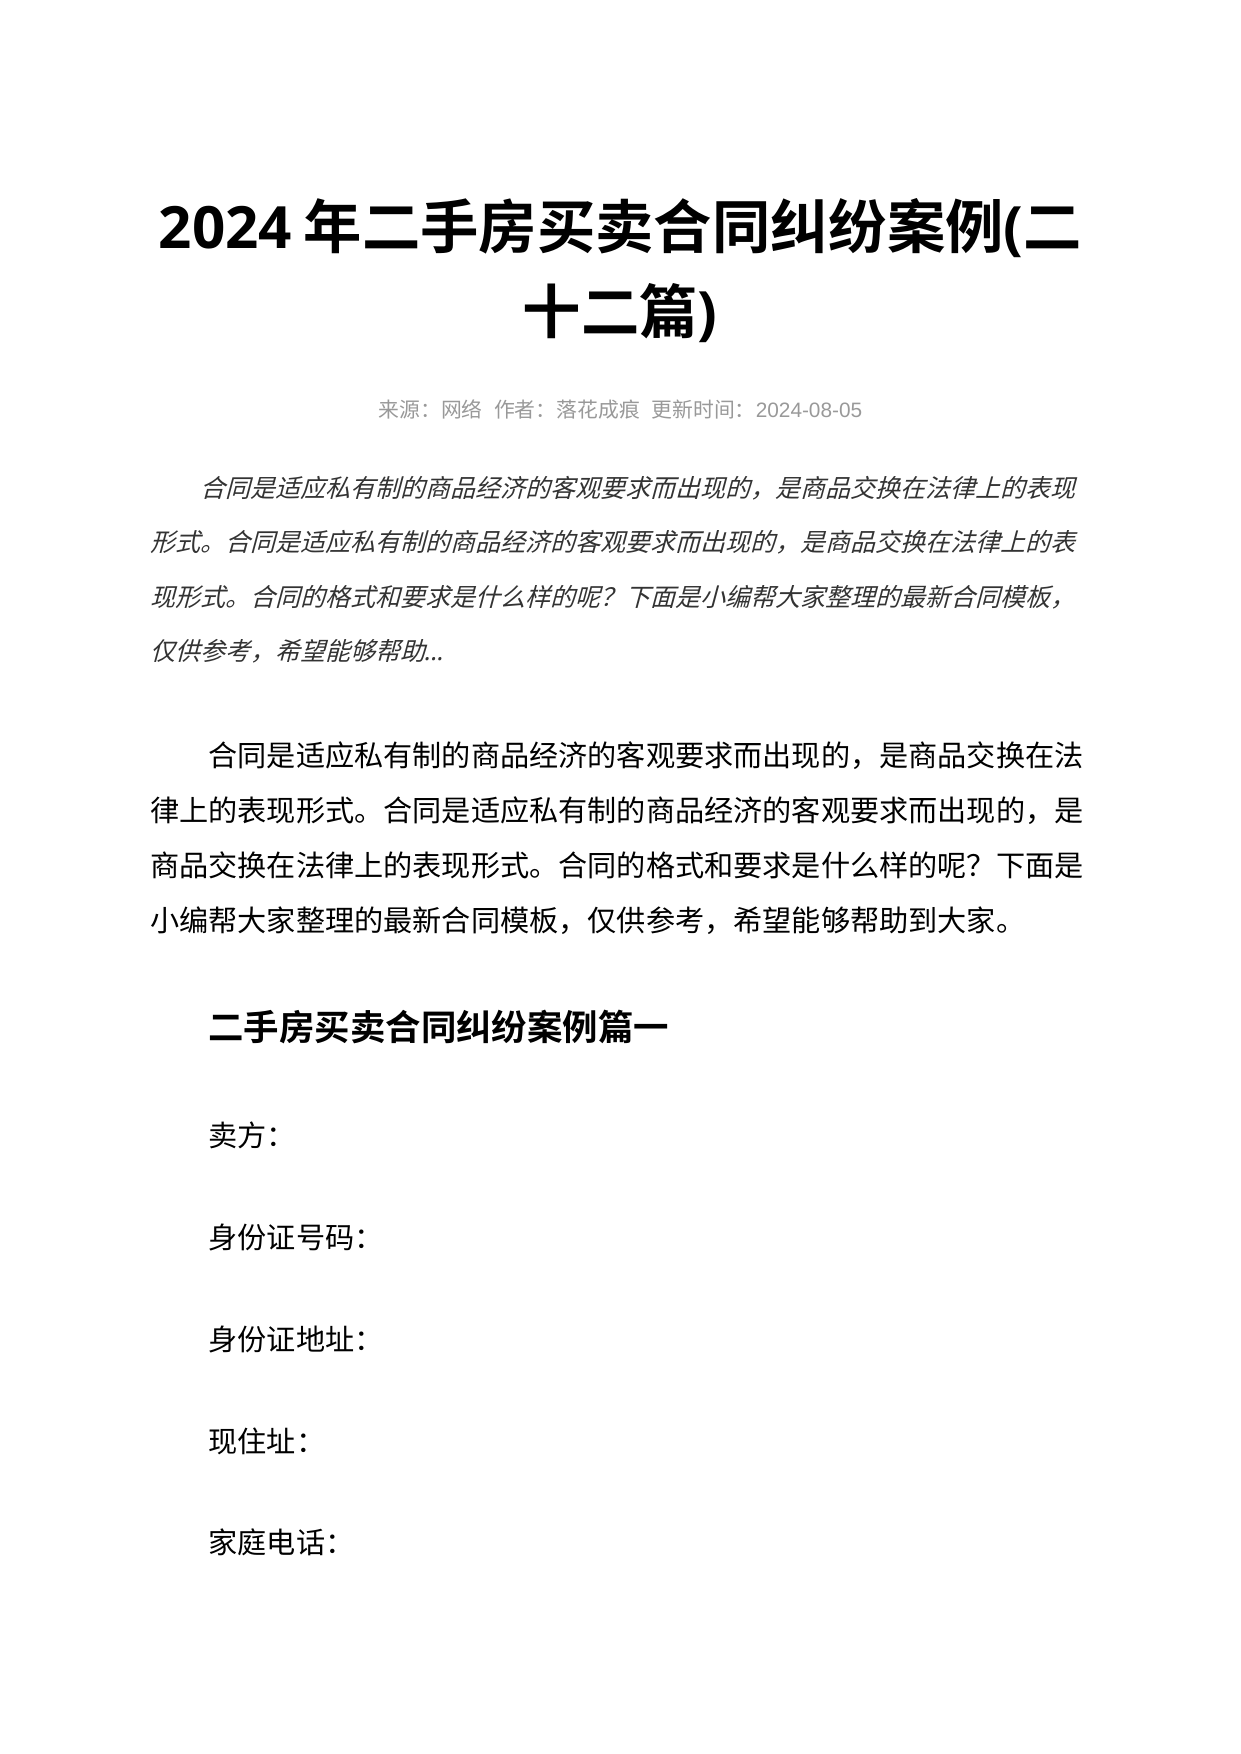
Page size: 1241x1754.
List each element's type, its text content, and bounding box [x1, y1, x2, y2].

text 卖方： [150, 1113, 1090, 1155]
text 来源：网络 作者：落花成痕 更新时间：2024-08-05 [150, 398, 1090, 422]
text 家庭电话： [150, 1520, 1090, 1562]
subtitle 2024年二手房买卖合同纠纷案例(二十二篇) [150, 181, 1090, 351]
text 二手房买卖合同纠纷案例篇一 [150, 999, 1090, 1051]
text 身份证号码： [150, 1214, 1090, 1257]
text 身份证地址： [150, 1316, 1090, 1359]
text 合同是适应私有制的商品经济的客观要求而出现的，是商品交换在法律上的表现形式。合同是适应私有制的商品经济的客观要求而出现的，是商品交换在法律上的表现形式。合同的格式和要求是什么样的呢？下面是小编帮大家整理的最新合同模板，仅供参考，希望能够帮助到大家。 [150, 733, 1090, 940]
text 现住址： [150, 1418, 1090, 1460]
text 合同是适应私有制的商品经济的客观要求而出现的，是商品交换在法律上的表现形式。合同是适应私有制的商品经济的客观要求而出现的，是商品交换在法律上的表现形式。合同的格式和要求是什么样的呢？下面是小编帮大家整理的最新合同模板，仅供参考，希望能够帮助... [150, 468, 1090, 668]
